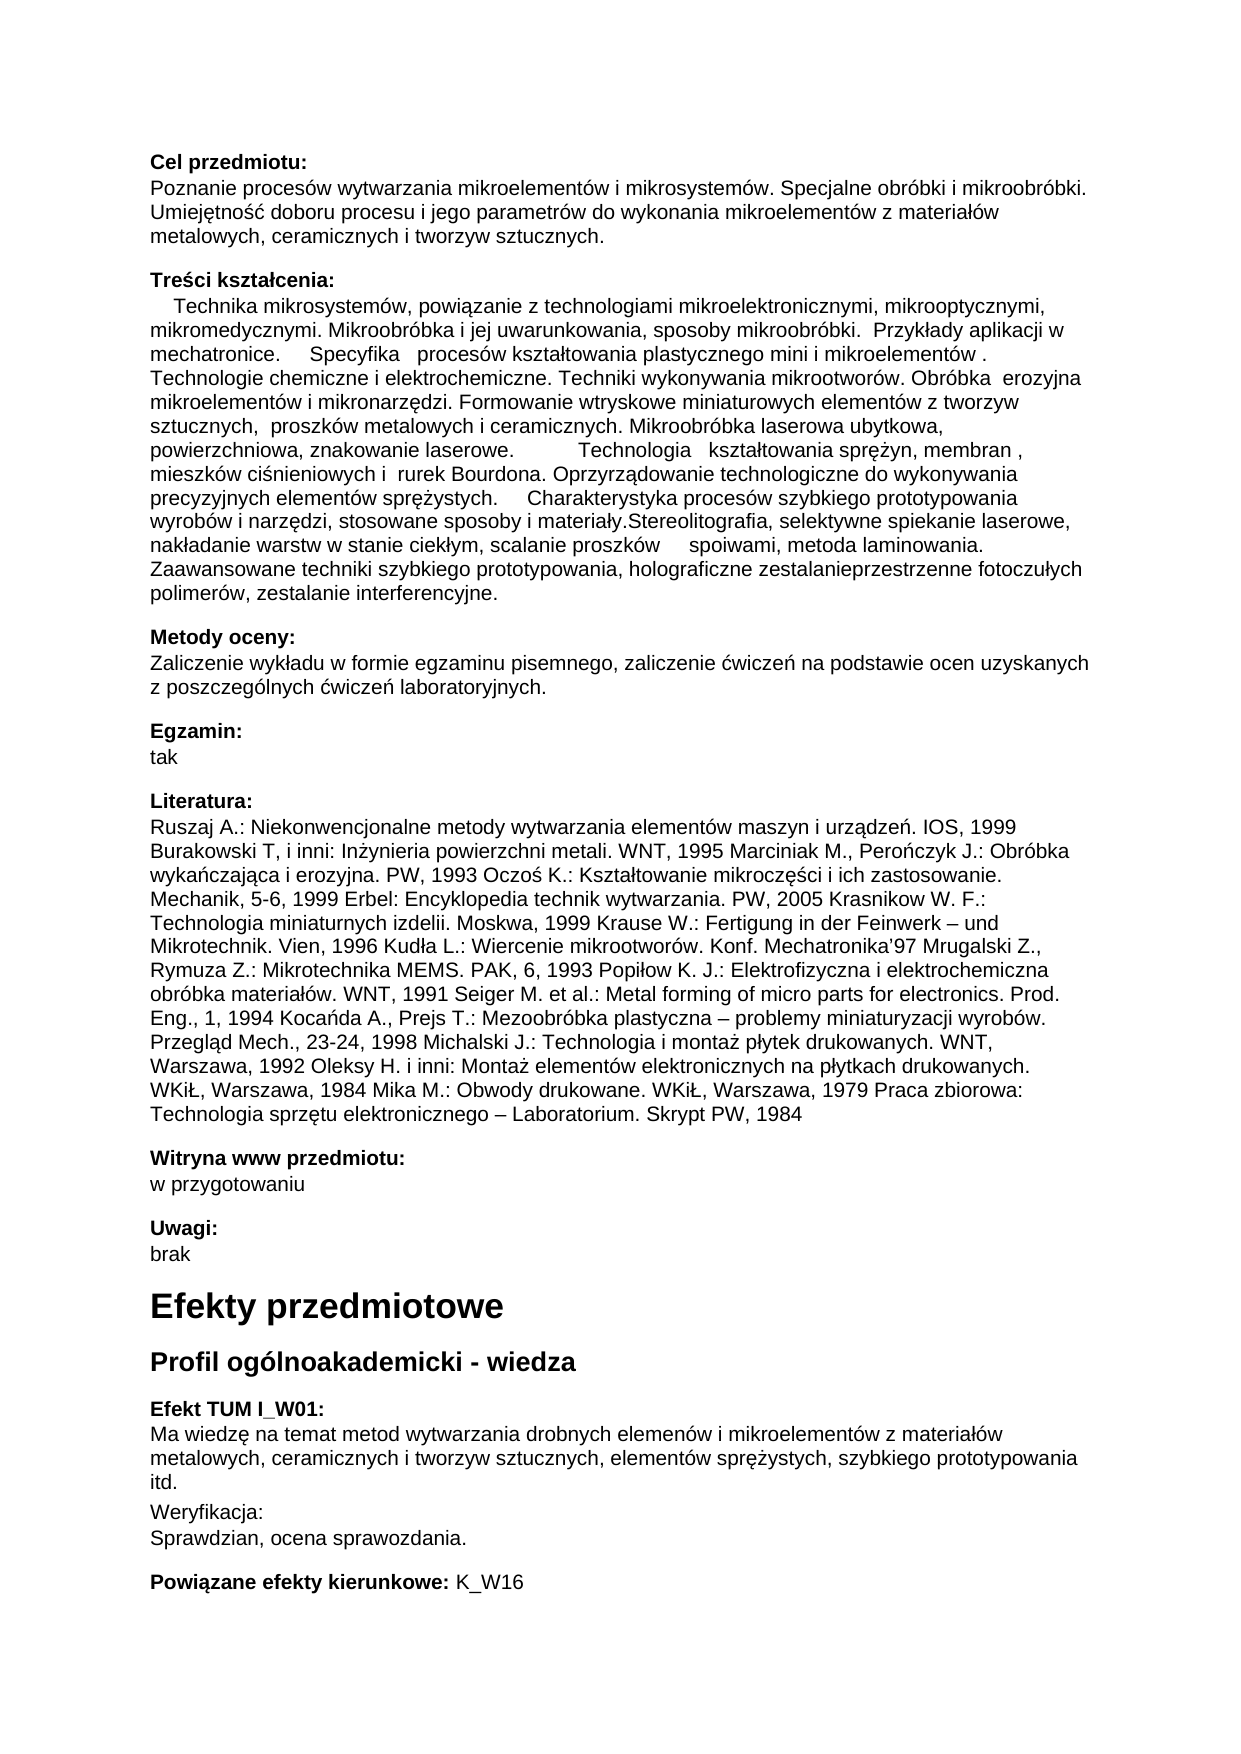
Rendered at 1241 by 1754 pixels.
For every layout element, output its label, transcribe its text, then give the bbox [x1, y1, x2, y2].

text Efekt TUM I_W01: [150, 1397, 1090, 1421]
text Witryna www przedmiotu: [150, 1146, 1090, 1170]
text Zaliczenie wykładu w formie egzaminu pisemnego, zaliczenie ćwiczeń na podstawie ocen uzyskanych z poszczególnych ćwiczeń laboratoryjnych. [150, 651, 1090, 699]
text Treści kształcenia: [150, 268, 1090, 292]
text Uwagi: [150, 1216, 1090, 1239]
text Poznanie procesów wytwarzania mikroelementów i mikrosystemów. Specjalne obróbki i mikroobróbki. Umiejętność doboru procesu i jego parametrów do wykonania mikroelementów z materiałów metalowych, ceramicznych i tworzyw sztucznych. [150, 176, 1090, 248]
text Literatura: [150, 788, 1090, 812]
text brak [150, 1242, 1090, 1266]
text w przygotowaniu [150, 1172, 1090, 1196]
subtitle Efekty przedmiotowe [150, 1285, 1090, 1326]
text Cel przedmiotu: [150, 150, 1090, 174]
text Ma wiedzę na temat metod wytwarzania drobnych elemenów i mikroelementów z materiałów metalowych, ceramicznych i tworzyw sztucznych, elementów sprężystych, szybkiego prototypowania itd. [150, 1422, 1090, 1494]
text Powiązane efekty kierunkowe: K_W16 [150, 1570, 1090, 1594]
text Ruszaj A.: Niekonwencjonalne metody wytwarzania elementów maszyn i urządzeń. IOS, 1999 Burakowski T, i inni: Inżynieria powierzchni metali. WNT, 1995 Marciniak M., Perończyk J.: Obróbka wykańczająca i erozyjna. PW, 1993 Oczoś K.: Kształtowanie mikroczęści i ich zastosowanie. Mechanik, 5-6, 1999 Erbel: Encyklopedia technik wytwarzania. PW, 2005 Krasnikow W. F.: Technologia miniaturnych izdelii. Moskwa, 1999 Krause W.: Fertigung in der Feinwerk – und Mikrotechnik. Vien, 1996 Kudła L.: Wiercenie mikrootworów. Konf. Mechatronika’97 Mrugalski Z., Rymuza Z.: Mikrotechnika MEMS. PAK, 6, 1993 Popiłow K. J.: Elektrofizyczna i elektrochemiczna obróbka materiałów. WNT, 1991 Seiger M. et al.: Metal forming of micro parts for electronics. Prod. Eng., 1, 1994 Kocańda A., Prejs T.: Mezoobróbka plastyczna – problemy miniaturyzacji wyrobów. Przegląd Mech., 23-24, 1998 Michalski J.: Technologia i montaż płytek drukowanych. WNT, Warszawa, 1992 Oleksy H. i inni: Montaż elementów elektronicznych na płytkach drukowanych. WKiŁ, Warszawa, 1984 Mika M.: Obwody drukowane. WKiŁ, Warszawa, 1979 Praca zbiorowa: Technologia sprzętu elektronicznego – Laboratorium. Skrypt PW, 1984 [150, 814, 1090, 1126]
text Sprawdzian, ocena sprawozdania. [150, 1526, 1090, 1550]
text Weryfikacja: [150, 1500, 1090, 1524]
text tak [150, 745, 1090, 769]
text Egzamin: [150, 719, 1090, 743]
text Metody oceny: [150, 625, 1090, 649]
text Technika mikrosystemów, powiązanie z technologiami mikroelektronicznymi, mikrooptycznymi, mikromedycznymi. Mikroobróbka i jej uwarunkowania, sposoby mikroobróbki. Przykłady aplikacji w mechatronice. Specyfika procesów kształtowania plastycznego mini i mikroelementów . Technologie chemiczne i elektrochemiczne. Techniki wykonywania mikrootworów. Obróbka erozyjna mikroelementów i mikronarzędzi. Formowanie wtryskowe miniaturowych elementów z tworzyw sztucznych, proszków metalowych i ceramicznych. Mikroobróbka laserowa ubytkowa, powierzchniowa, znakowanie laserowe. Technologia kształtowania sprężyn, membran , mieszków ciśnieniowych i rurek Bourdona. Oprzyrządowanie technologiczne do wykonywania precyzyjnych elementów sprężystych. Charakterystyka procesów szybkiego prototypowania wyrobów i narzędzi, stosowane sposoby i materiały.Stereolitografia, selektywne spiekanie laserowe, nakładanie warstw w stanie ciekłym, scalanie proszków spoiwami, metoda laminowania. Zaawansowane techniki szybkiego prototypowania, holograficzne zestalanieprzestrzenne fotoczułych polimerów, zestalanie interferencyjne. [150, 294, 1090, 605]
subtitle Profil ogólnoakademicki - wiedza [150, 1346, 1090, 1377]
